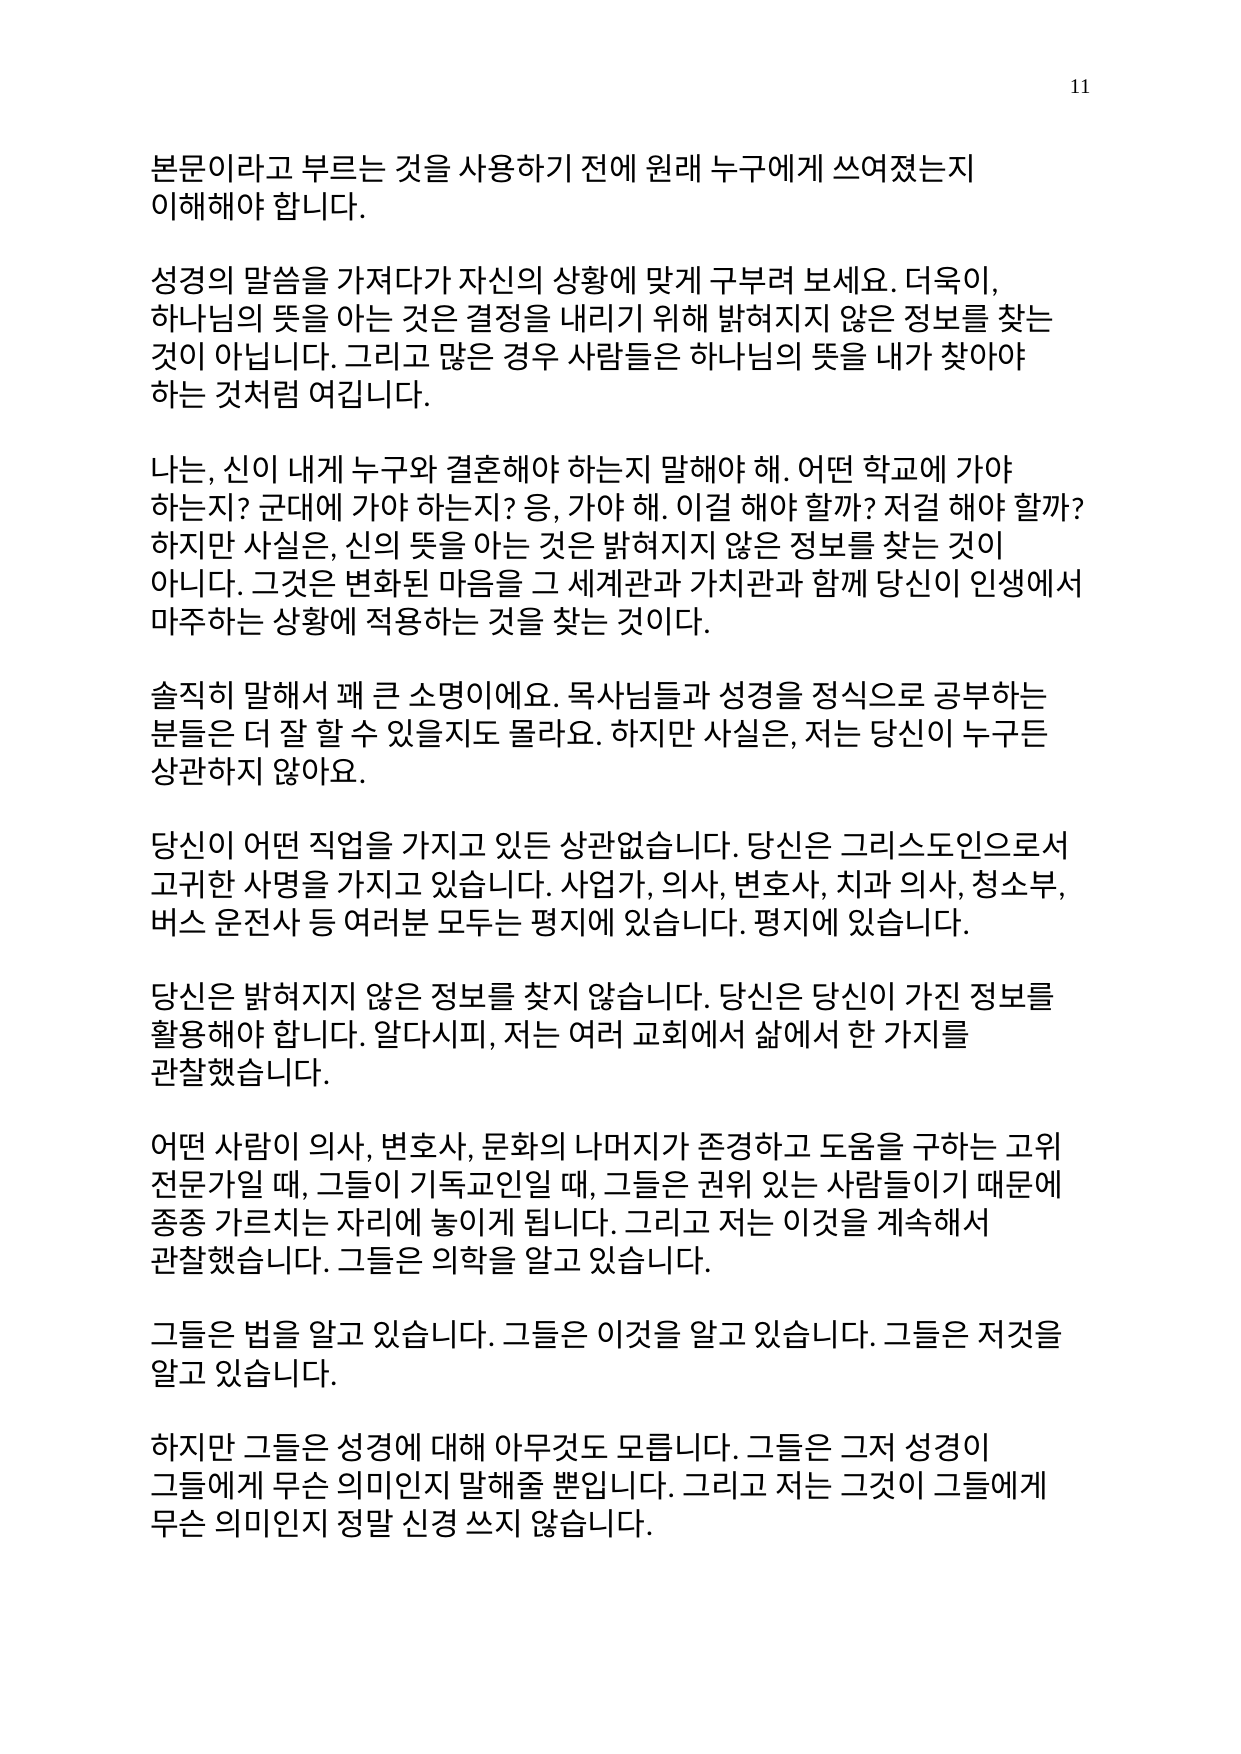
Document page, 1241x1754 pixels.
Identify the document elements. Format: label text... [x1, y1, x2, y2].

text 솔직히 말해서 꽤 큰 소명이에요. 목사님들과 성경을 정식으로 공부하는 분들은 더 잘 할 수 있을지도 몰라요. 하지만 사실은, 저는 당신이 누구든 상관하지 않아요. [150, 677, 1090, 792]
text 나는, 신이 내게 누구와 결혼해야 하는지 말해야 해. 어떤 학교에 가야 하는지? 군대에 가야 하는지? 응, 가야 해. 이걸 해야 할까? 저걸 해야 할까? 하지만 사실은, 신의 뜻을 아는 것은 밝혀지지 않은 정보를 찾는 것이 아니다. 그것은 변화된 마음을 그 세계관과 가치관과 함께 당신이 인생에서 마주하는 상황에 적용하는 것을 찾는 것이다. [150, 451, 1090, 641]
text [150, 150, 1090, 226]
text 당신은 밝혀지지 않은 정보를 찾지 않습니다. 당신은 당신이 가진 정보를 활용해야 합니다. 알다시피, 저는 여러 교회에서 삶에서 한 가지를 관찰했습니다. [150, 978, 1090, 1092]
text 당신이 어떤 직업을 가지고 있든 상관없습니다. 당신은 그리스도인으로서 고귀한 사명을 가지고 있습니다. 사업가, 의사, 변호사, 치과 의사, 청소부, 버스 운전사 등 여러분 모두는 평지에 있습니다. 평지에 있습니다. [150, 827, 1090, 942]
text 하지만 그들은 성경에 대해 아무것도 모릅니다. 그들은 그저 성경이 그들에게 무슨 의미인지 말해줄 뿐입니다. 그리고 저는 그것이 그들에게 무슨 의미인지 정말 신경 쓰지 않습니다. [150, 1429, 1090, 1543]
text 그들은 법을 알고 있습니다. 그들은 이것을 알고 있습니다. 그들은 저것을 알고 있습니다. [150, 1317, 1090, 1393]
text 어떤 사람이 의사, 변호사, 문화의 나머지가 존경하고 도움을 구하는 고위 전문가일 때, 그들이 기독교인일 때, 그들은 권위 있는 사람들이기 때문에 종종 가르치는 자리에 놓이게 됩니다. 그리고 저는 이것을 계속해서 관찰했습니다. 그들은 의학을 알고 있습니다. [150, 1128, 1090, 1281]
text 성경의 말씀을 가져다가 자신의 상황에 맞게 구부려 보세요. 더욱이, 하나님의 뜻을 아는 것은 결정을 내리기 위해 밝혀지지 않은 정보를 찾는 것이 아닙니다. 그리고 많은 경우 사람들은 하나님의 뜻을 내가 찾아야 하는 것처럼 여깁니다. [150, 262, 1090, 415]
